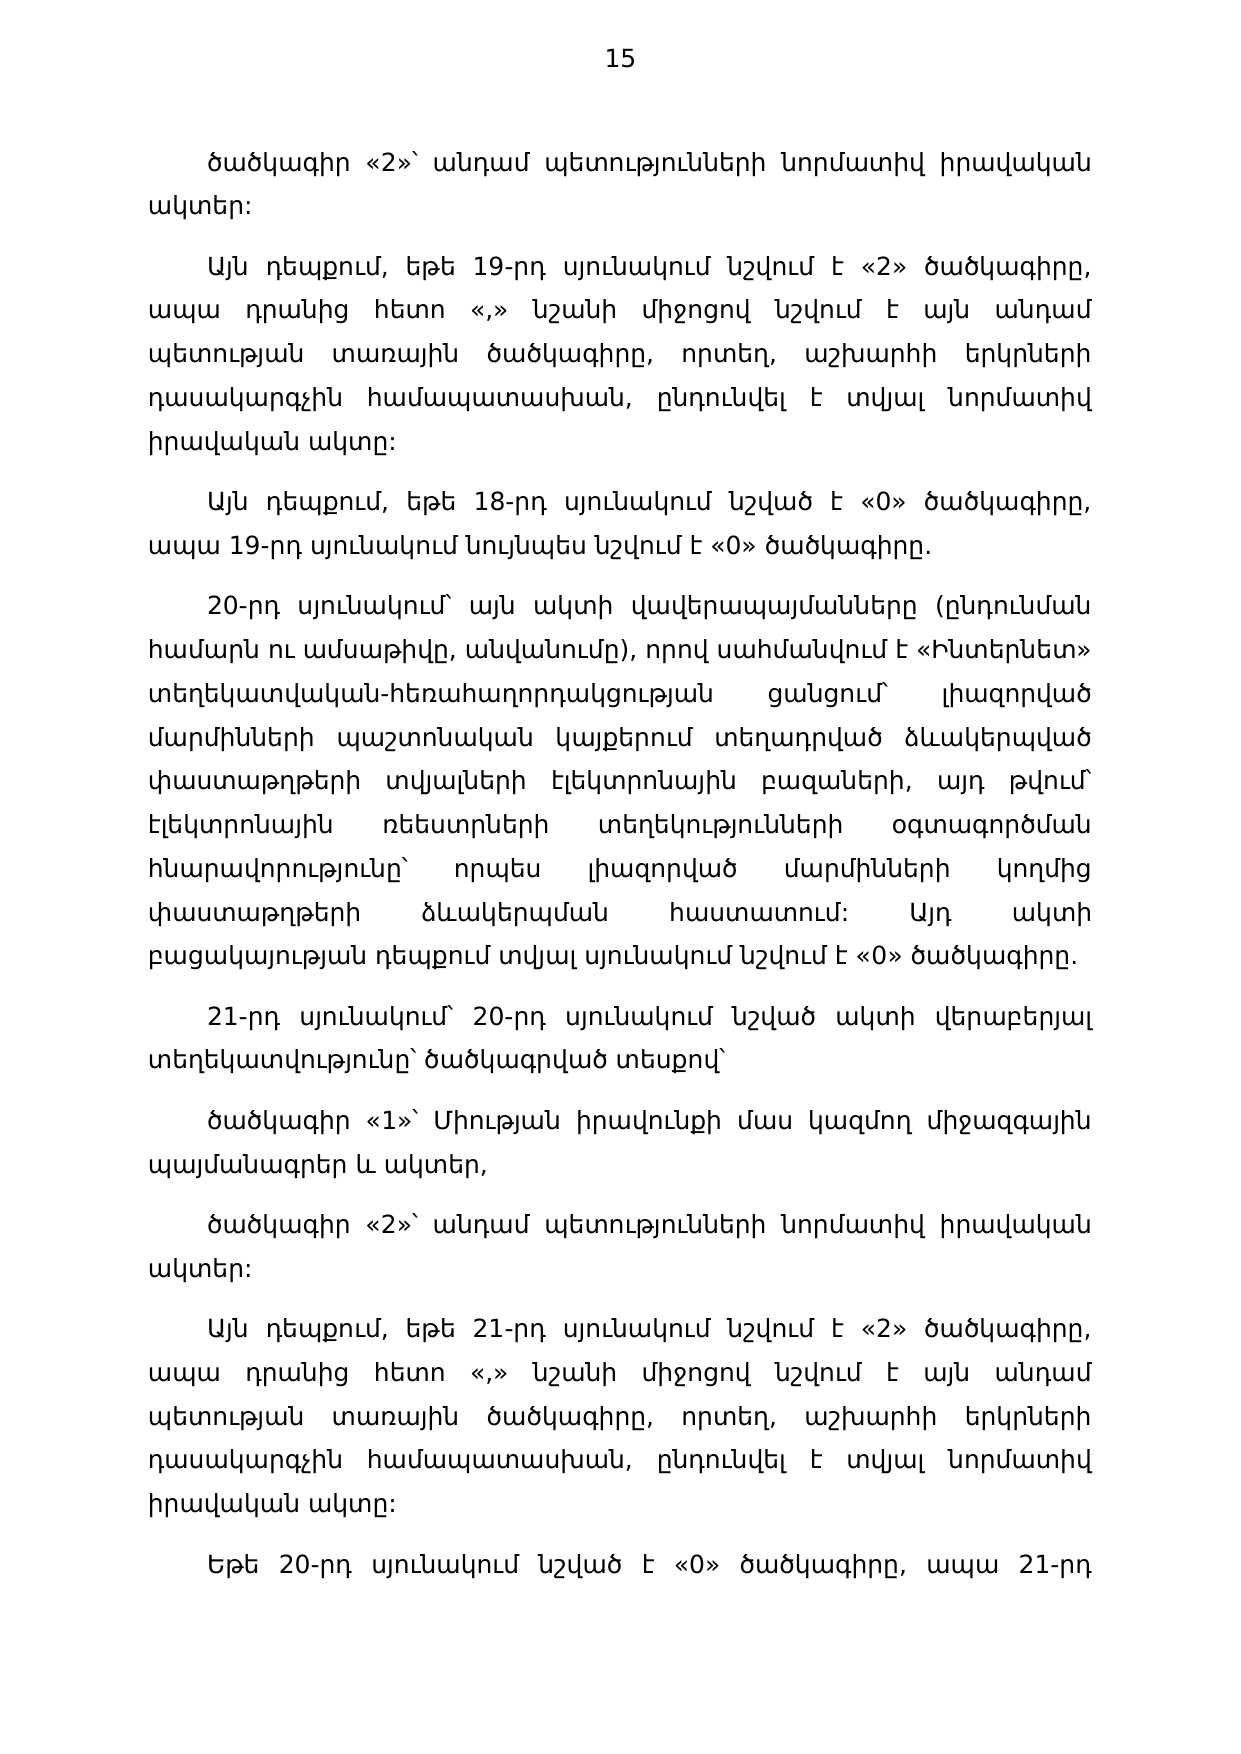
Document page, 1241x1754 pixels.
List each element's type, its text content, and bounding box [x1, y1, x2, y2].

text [148, 1550, 1092, 1579]
text Այն դեպքում, եթե 18-րդ սյունակում նշված է «0» ծածկագիրը, ապա 19-րդ սյունակում նույնպես նշվում է «0» ծածկագիրը. [148, 487, 1092, 560]
text ծածկագիր «1»՝ Միության իրավունքի մաս կազմող միջազգային պայմանագրեր և ակտեր, [148, 1106, 1092, 1179]
text 21-րդ սյունակում՝ 20-րդ սյունակում նշված ակտի վերաբերյալ տեղեկատվությունը՝ ծածկագրված տեսքով՝ [148, 1002, 1092, 1075]
text ծածկագիր «2»՝ անդամ պետությունների նորմատիվ իրավական ակտեր: [148, 1210, 1092, 1283]
text Այն դեպքում, եթե 21-րդ սյունակում նշվում է «2» ծածկագիրը, ապա դրանից հետո «,» նշանի միջոցով նշվում է այն անդամ պետության տառային ծածկագիրը, որտեղ, աշխարհի երկրների դասակարգչին համապատասխան, ընդունվել է տվյալ նորմատիվ իրավական ակտը: [148, 1314, 1092, 1518]
text ծածկագիր «2»՝ անդամ պետությունների նորմատիվ իրավական ակտեր: [148, 148, 1092, 221]
text 20-րդ սյունակում՝ այն ակտի վավերապայմանները (ընդունման համարն ու ամսաթիվը, անվանումը), որով սահմանվում է «Ինտերնետ» տեղեկատվական-հեռահաղորդակցության ցանցում՝ լիազորված մարմինների պաշտոնական կայքերում տեղադրված ձևակերպված փաստաթղթերի տվյալների էլեկտրոնային բազաների, այդ թվում՝ էլեկտրոնային ռեեստրների տեղեկությունների օգտագործման հնարավորությունը՝ որպես լիազորված մարմինների կողմից փաստաթղթերի ձևակերպման հաստատում: Այդ ակտի բացակայության դեպքում տվյալ սյունակում նշվում է «0» ծածկագիրը. [148, 591, 1092, 971]
text Այն դեպքում, եթե 19-րդ սյունակում նշվում է «2» ծածկագիրը, ապա դրանից հետո «,» նշանի միջոցով նշվում է այն անդամ պետության տառային ծածկագիրը, որտեղ, աշխարհի երկրների դասակարգչին համապատասխան, ընդունվել է տվյալ նորմատիվ իրավական ակտը: [148, 252, 1092, 456]
